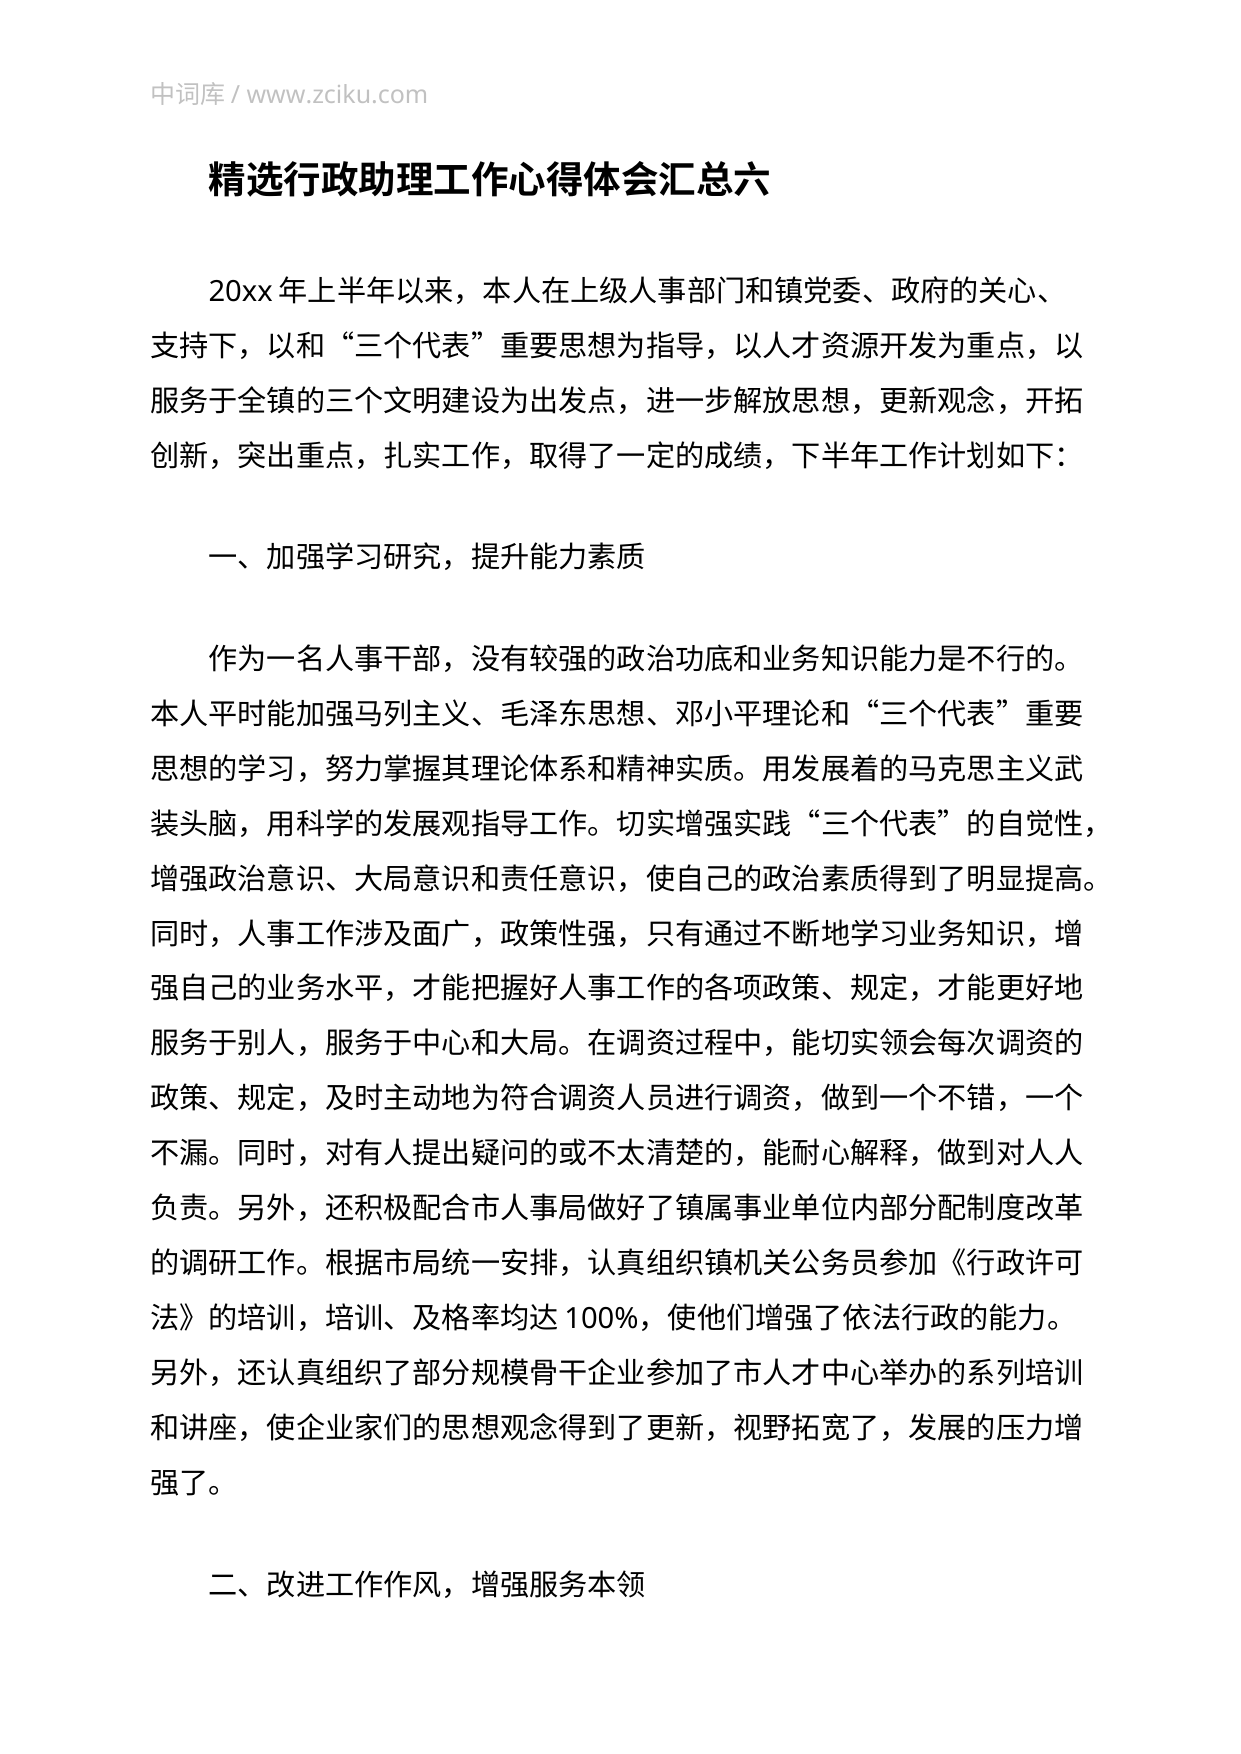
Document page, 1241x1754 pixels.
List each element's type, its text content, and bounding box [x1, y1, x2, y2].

text 一、加强学习研究，提升能力素质 [150, 534, 1090, 576]
text 作为一名人事干部，没有较强的政治功底和业务知识能力是不行的。本人平时能加强马列主义、毛泽东思想、邓小平理论和“三个代表”重要思想的学习，努力掌握其理论体系和精神实质。用发展着的马克思主义武装头脑，用科学的发展观指导工作。切实增强实践“三个代表”的自觉性，增强政治意识、大局意识和责任意识，使自己的政治素质得到了明显提高。同时，人事工作涉及面广，政策性强，只有通过不断地学习业务知识，增强自己的业务水平，才能把握好人事工作的各项政策、规定，才能更好地服务于别人，服务于中心和大局。在调资过程中，能切实领会每次调资的政策、规定，及时主动地为符合调资人员进行调资，做到一个不错，一个不漏。同时，对有人提出疑问的或不太清楚的，能耐心解释，做到对人人负责。另外，还积极配合市人事局做好了镇属事业单位内部分配制度改革的调研工作。根据市局统一安排，认真组织镇机关公务员参加《行政许可法》的培训，培训、及格率均达100%，使他们增强了依法行政的能力。另外，还认真组织了部分规模骨干企业参加了市人才中心举办的系列培训和讲座，使企业家们的思想观念得到了更新，视野拓宽了，发展的压力增强了。 [150, 636, 1090, 1502]
text 二、改进工作作风，增强服务本领 [150, 1561, 1090, 1603]
text 精选行政助理工作心得体会汇总六 [150, 150, 1090, 204]
text 20xx年上半年以来，本人在上级人事部门和镇党委、政府的关心、支持下，以和“三个代表”重要思想为指导，以人才资源开发为重点，以服务于全镇的三个文明建设为出发点，进一步解放思想，更新观念，开拓创新，突出重点，扎实工作，取得了一定的成绩，下半年工作计划如下： [150, 267, 1090, 474]
